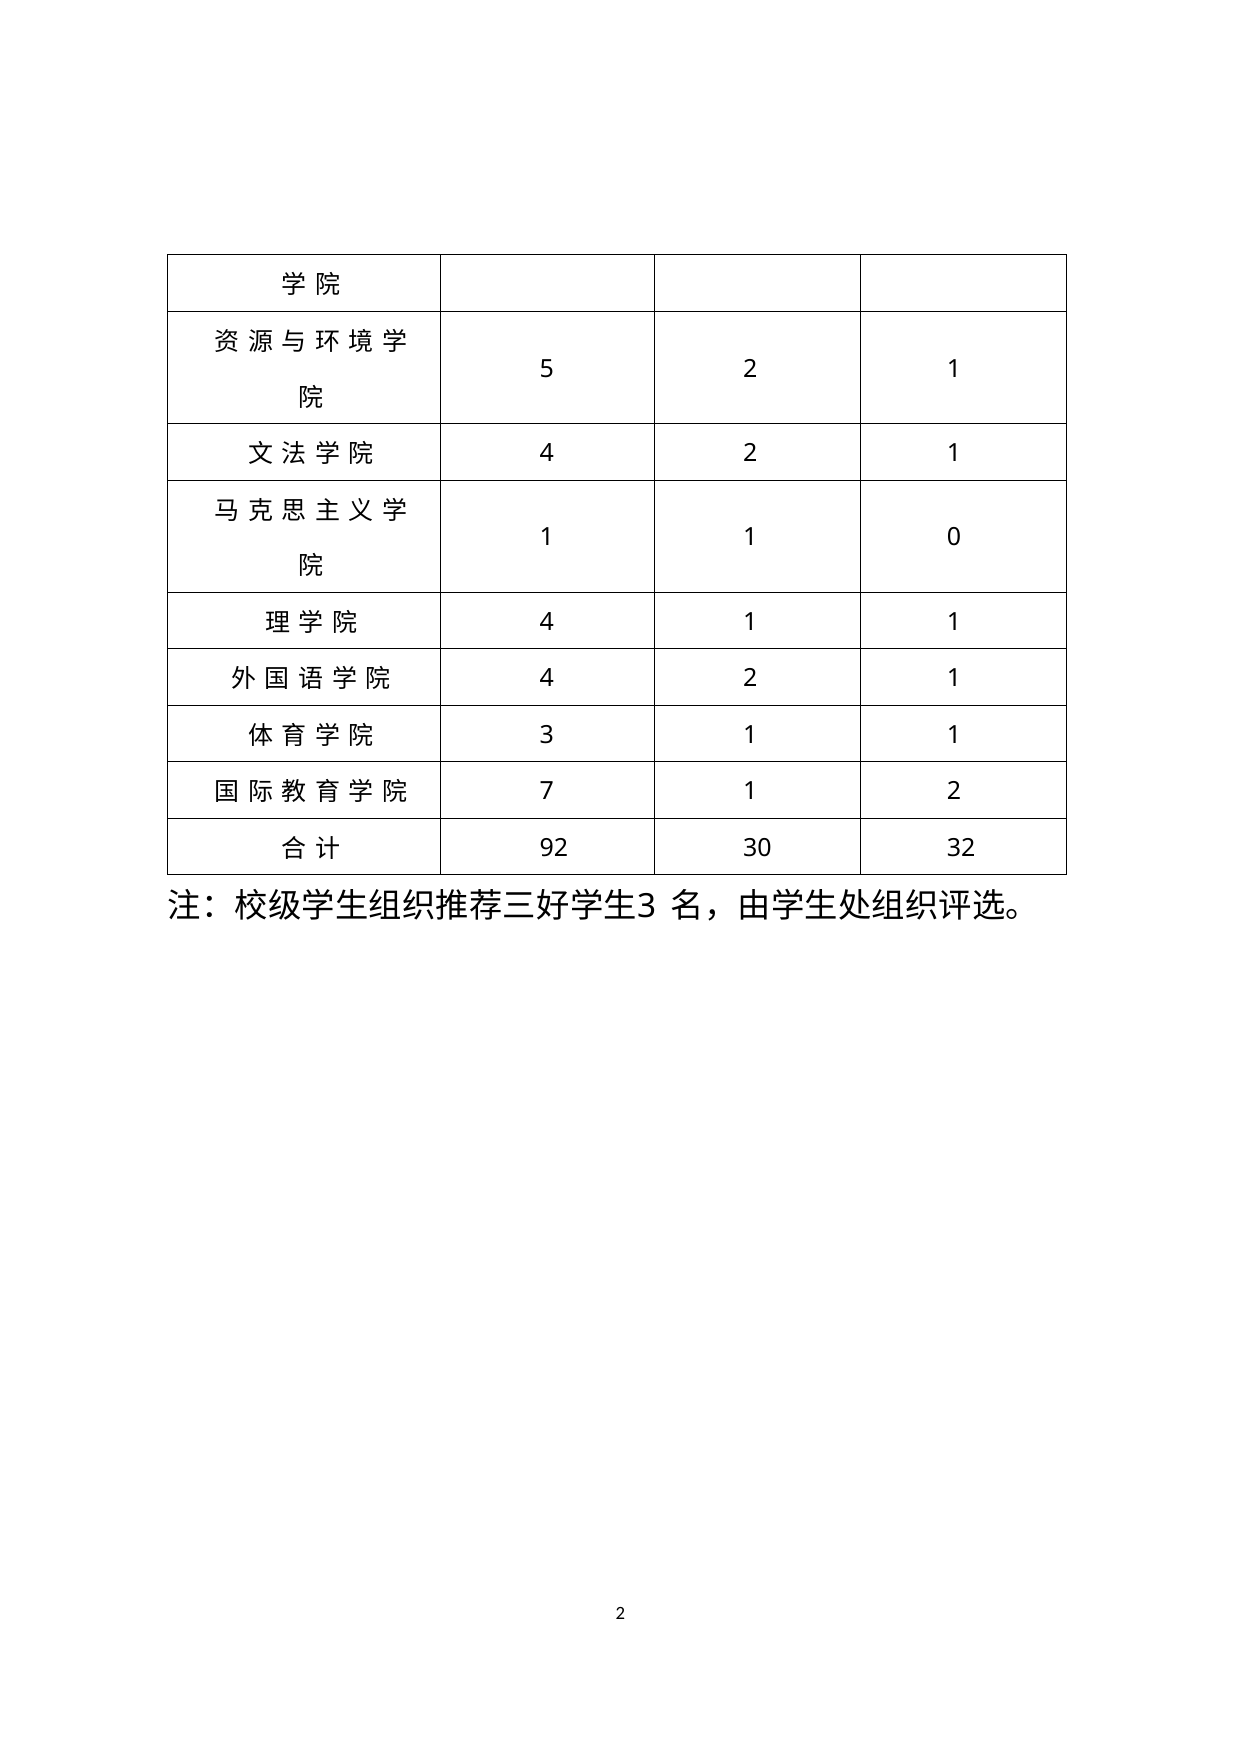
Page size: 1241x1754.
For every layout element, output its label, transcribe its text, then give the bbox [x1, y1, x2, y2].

table_cell 3 [441, 706, 654, 761]
table_cell 外国语学院 [168, 649, 440, 705]
table_cell 合计 [168, 819, 440, 874]
table_cell 0 [861, 481, 1066, 592]
table_cell 马克思主义学院 [168, 481, 440, 592]
table_cell 4 [441, 424, 654, 479]
table_cell 7 [441, 762, 654, 818]
table_cell 2 [655, 312, 860, 423]
table_cell 1 [655, 481, 860, 592]
table_cell 1 [861, 255, 1066, 311]
table_cell 2 [655, 649, 860, 705]
table_cell 1 [655, 593, 860, 648]
table_cell 2 [655, 424, 860, 479]
table_cell 4 [441, 593, 654, 648]
text 注：校级学生组织推荐三好学生3名，由学生处组织评选。 [167, 875, 1073, 931]
table_cell 食品科学技术学院 [168, 255, 440, 311]
table_cell 1 [655, 762, 860, 818]
table_cell 1 [655, 255, 860, 311]
table_cell 1 [861, 649, 1066, 705]
table_cell 4 [441, 649, 654, 705]
table_cell 1 [861, 706, 1066, 761]
table_cell 1 [861, 593, 1066, 648]
table_cell 4 [441, 255, 654, 311]
table_cell 1 [441, 481, 654, 592]
table_cell 30 [655, 819, 860, 874]
table_cell 2 [861, 762, 1066, 818]
table_cell 5 [441, 312, 654, 423]
table_cell 体育学院 [168, 706, 440, 761]
table_cell 资源与环境学院 [168, 312, 440, 423]
table_cell 92 [441, 819, 654, 874]
table_cell 国际教育学院 [168, 762, 440, 818]
table_cell 理学院 [168, 593, 440, 648]
table_cell 1 [861, 424, 1066, 479]
table_cell 文法学院 [168, 424, 440, 479]
table_cell 32 [861, 819, 1066, 874]
table_cell 1 [655, 706, 860, 761]
table_cell 1 [861, 312, 1066, 423]
